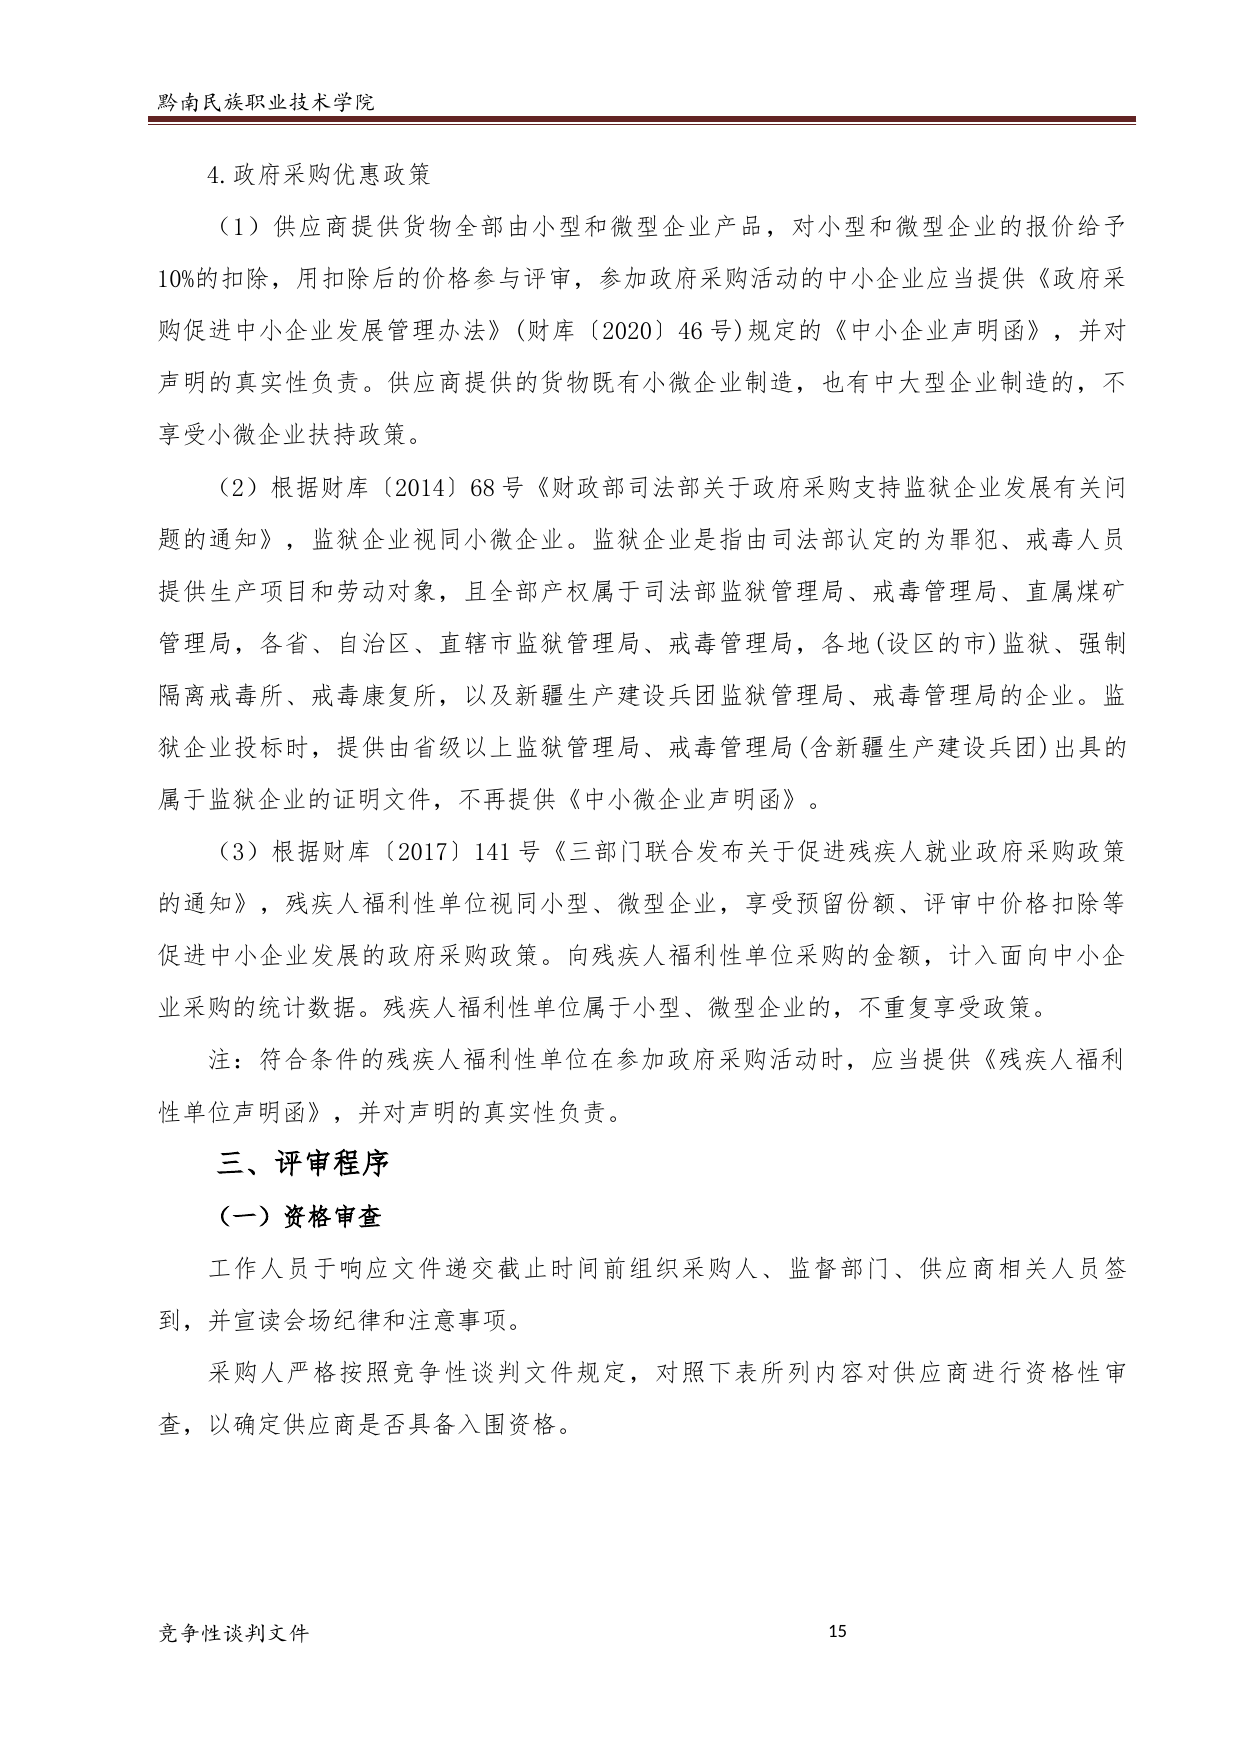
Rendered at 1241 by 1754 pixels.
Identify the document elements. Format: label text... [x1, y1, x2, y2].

text 采购人严格按照竞争性谈判文件规定，对照下表所列内容对供应商进行资格性审查，以确定供应商是否具备入围资格。 [157, 1340, 1128, 1444]
text 三、评审程序 [157, 1131, 1128, 1183]
text （一）资格审查 [157, 1183, 1128, 1236]
text （1）供应商提供货物全部由小型和微型企业产品，对小型和微型企业的报价给予10%的扣除，用扣除后的价格参与评审，参加政府采购活动的中小企业应当提供《政府采购促进中小企业发展管理办法》(财库〔2020〕46号)规定的《中小企业声明函》，并对声明的真实性负责。供应商提供的货物既有小微企业制造，也有中大型企业制造的，不享受小微企业扶持政策。 [157, 194, 1128, 454]
text 工作人员于响应文件递交截止时间前组织采购人、监督部门、供应商相关人员签到，并宣读会场纪律和注意事项。 [157, 1236, 1128, 1340]
text 4.政府采购优惠政策 [157, 142, 1128, 194]
text （2）根据财库〔2014〕68号《财政部司法部关于政府采购支持监狱企业发展有关问题的通知》，监狱企业视同小微企业。监狱企业是指由司法部认定的为罪犯、戒毒人员提供生产项目和劳动对象，且全部产权属于司法部监狱管理局、戒毒管理局、直属煤矿管理局，各省、自治区、直辖市监狱管理局、戒毒管理局，各地(设区的市)监狱、强制隔离戒毒所、戒毒康复所，以及新疆生产建设兵团监狱管理局、戒毒管理局的企业。监狱企业投标时，提供由省级以上监狱管理局、戒毒管理局(含新疆生产建设兵团)出具的属于监狱企业的证明文件，不再提供《中小微企业声明函》。 [157, 454, 1128, 819]
text 注：符合条件的残疾人福利性单位在参加政府采购活动时，应当提供《残疾人福利性单位声明函》，并对声明的真实性负责。 [157, 1027, 1128, 1131]
text （3）根据财库〔2017〕141号《三部门联合发布关于促进残疾人就业政府采购政策的通知》，残疾人福利性单位视同小型、微型企业，享受预留份额、评审中价格扣除等促进中小企业发展的政府采购政策。向残疾人福利性单位采购的金额，计入面向中小企业采购的统计数据。残疾人福利性单位属于小型、微型企业的，不重复享受政策。 [157, 819, 1128, 1027]
